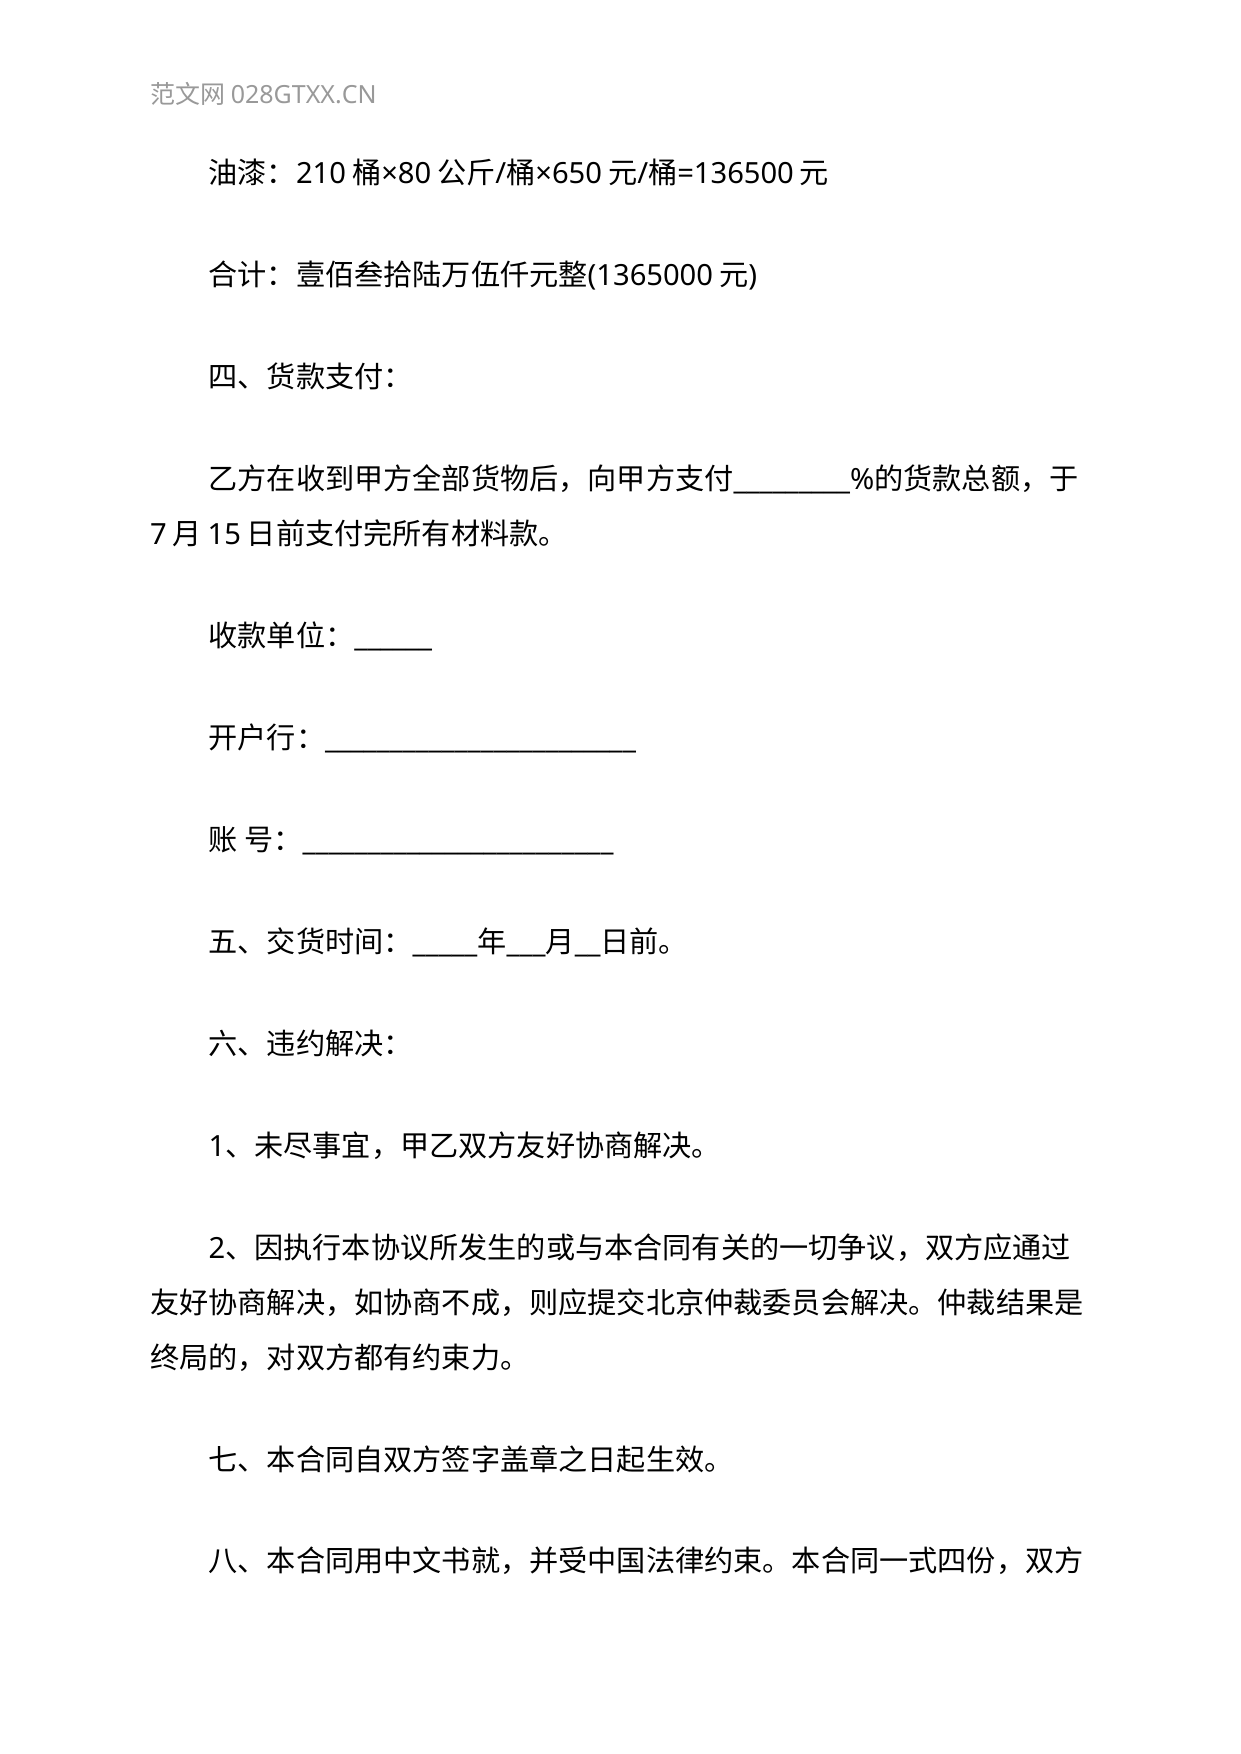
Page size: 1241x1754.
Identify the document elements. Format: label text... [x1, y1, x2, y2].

text 油漆：210桶×80公斤/桶×650元/桶=136500元 [150, 150, 1090, 192]
text 1、未尽事宜，甲乙双方友好协商解决。 [150, 1122, 1090, 1165]
text 合计：壹佰叁拾陆万伍仟元整(1365000元) [150, 252, 1090, 294]
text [150, 1538, 1090, 1580]
text 开户行：________________________ [150, 715, 1090, 757]
text 账 号：________________________ [150, 817, 1090, 859]
text 2、因执行本协议所发生的或与本合同有关的一切争议，双方应通过友好协商解决，如协商不成，则应提交北京仲裁委员会解决。仲裁结果是终局的，对双方都有约束力。 [150, 1224, 1090, 1377]
text 六、违约解决： [150, 1021, 1090, 1063]
text 五、交货时间：_____年___月__日前。 [150, 919, 1090, 961]
text 乙方在收到甲方全部货物后，向甲方支付_________%的货款总额，于7月15日前支付完所有材料款。 [150, 456, 1090, 553]
text 四、货款支付： [150, 354, 1090, 396]
text 收款单位：______ [150, 613, 1090, 655]
text 七、本合同自双方签字盖章之日起生效。 [150, 1436, 1090, 1478]
